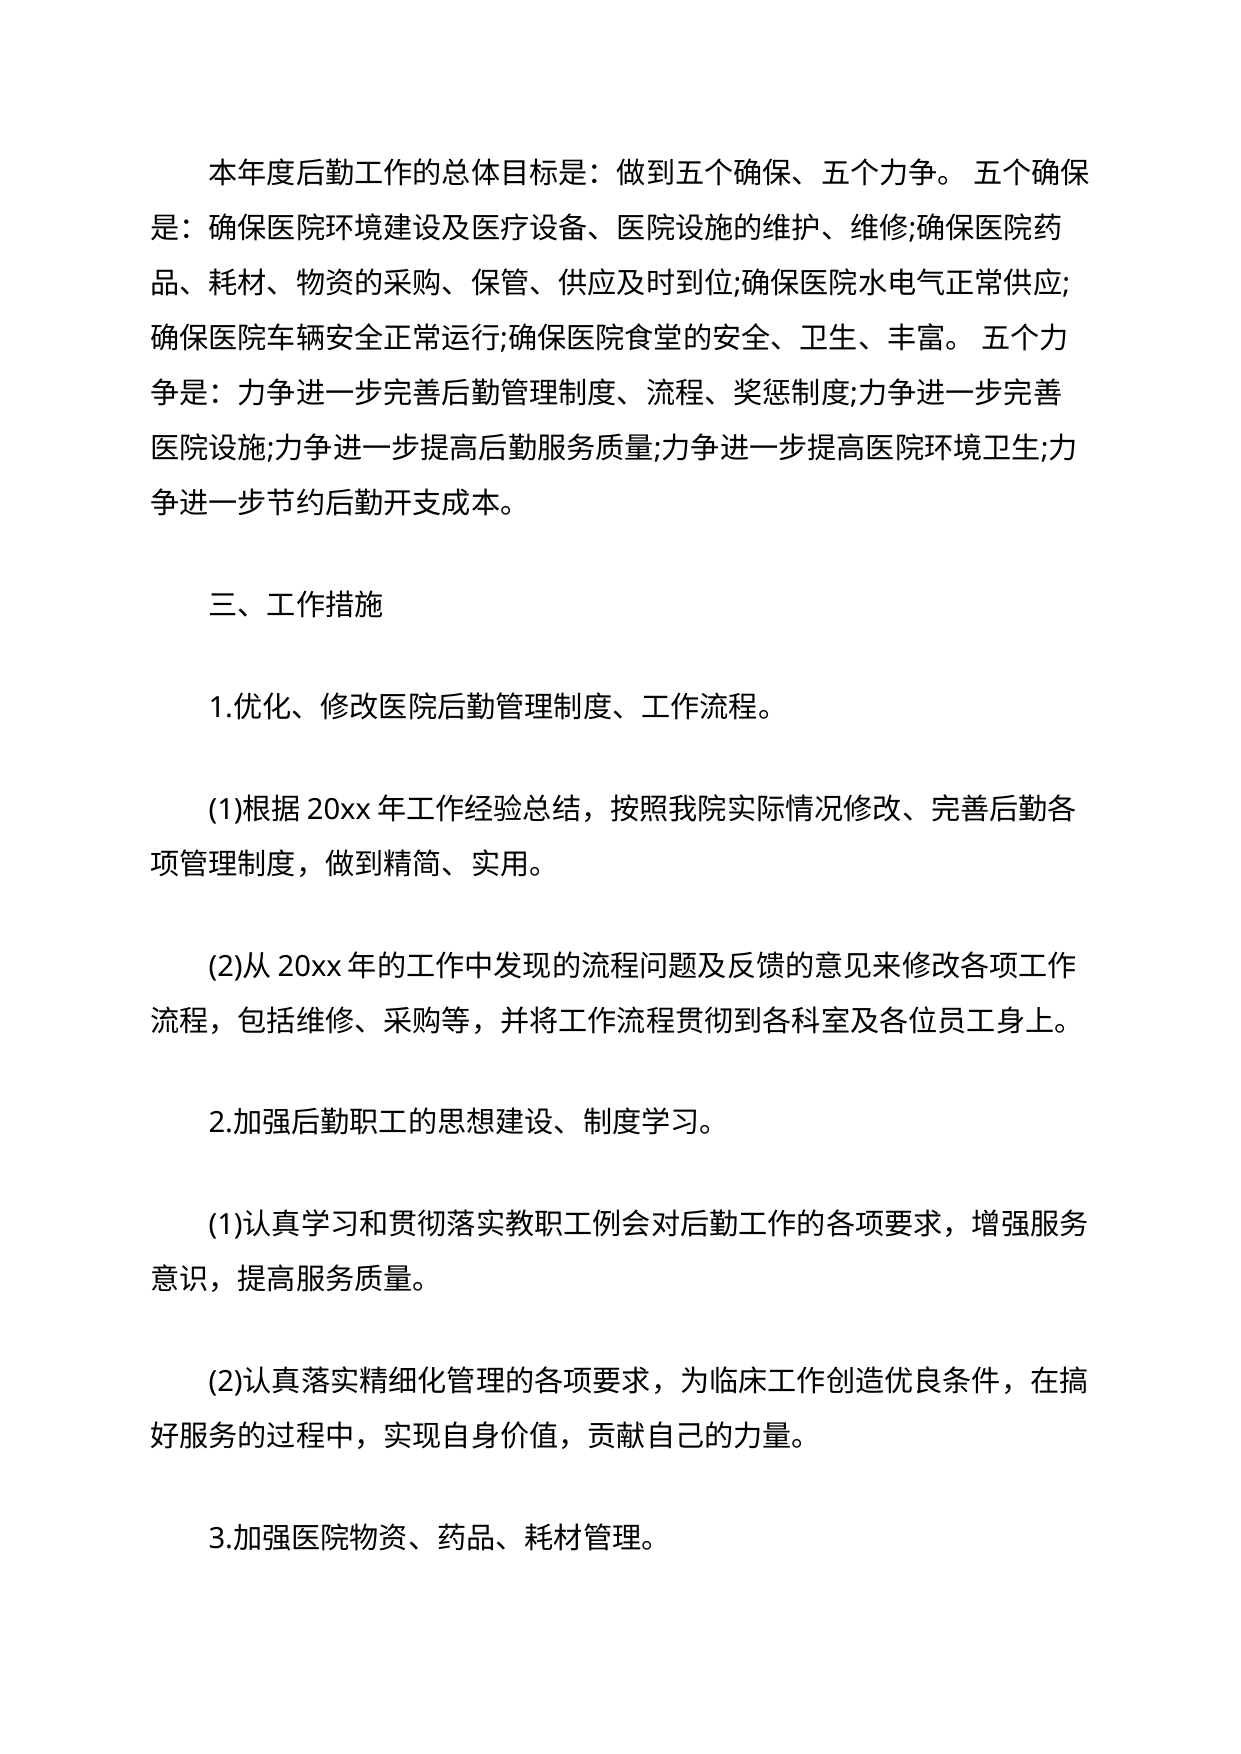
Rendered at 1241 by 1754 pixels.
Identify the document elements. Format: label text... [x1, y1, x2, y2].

text 本年度后勤工作的总体目标是：做到五个确保、五个力争。 五个确保是：确保医院环境建设及医疗设备、医院设施的维护、维修;确保医院药品、耗材、物资的采购、保管、供应及时到位;确保医院水电气正常供应;确保医院车辆安全正常运行;确保医院食堂的安全、卫生、丰富。 五个力争是：力争进一步完善后勤管理制度、流程、奖惩制度;力争进一步完善医院设施;力争进一步提高后勤服务质量;力争进一步提高医院环境卫生;力争进一步节约后勤开支成本。 [150, 150, 1090, 522]
text (2)从20xx年的工作中发现的流程问题及反馈的意见来修改各项工作流程，包括维修、采购等，并将工作流程贯彻到各科室及各位员工身上。 [150, 942, 1090, 1039]
text 2.加强后勤职工的思想建设、制度学习。 [150, 1099, 1090, 1141]
text 1.优化、修改医院后勤管理制度、工作流程。 [150, 683, 1090, 726]
text 3.加强医院物资、药品、耗材管理。 [150, 1514, 1090, 1557]
text (1)认真学习和贯彻落实教职工例会对后勤工作的各项要求，增强服务意识，提高服务质量。 [150, 1201, 1090, 1298]
text (1)根据20xx年工作经验总结，按照我院实际情况修改、完善后勤各项管理制度，做到精简、实用。 [150, 785, 1090, 883]
text 三、工作措施 [150, 582, 1090, 624]
text (2)认真落实精细化管理的各项要求，为临床工作创造优良条件，在搞好服务的过程中，实现自身价值，贡献自己的力量。 [150, 1358, 1090, 1455]
